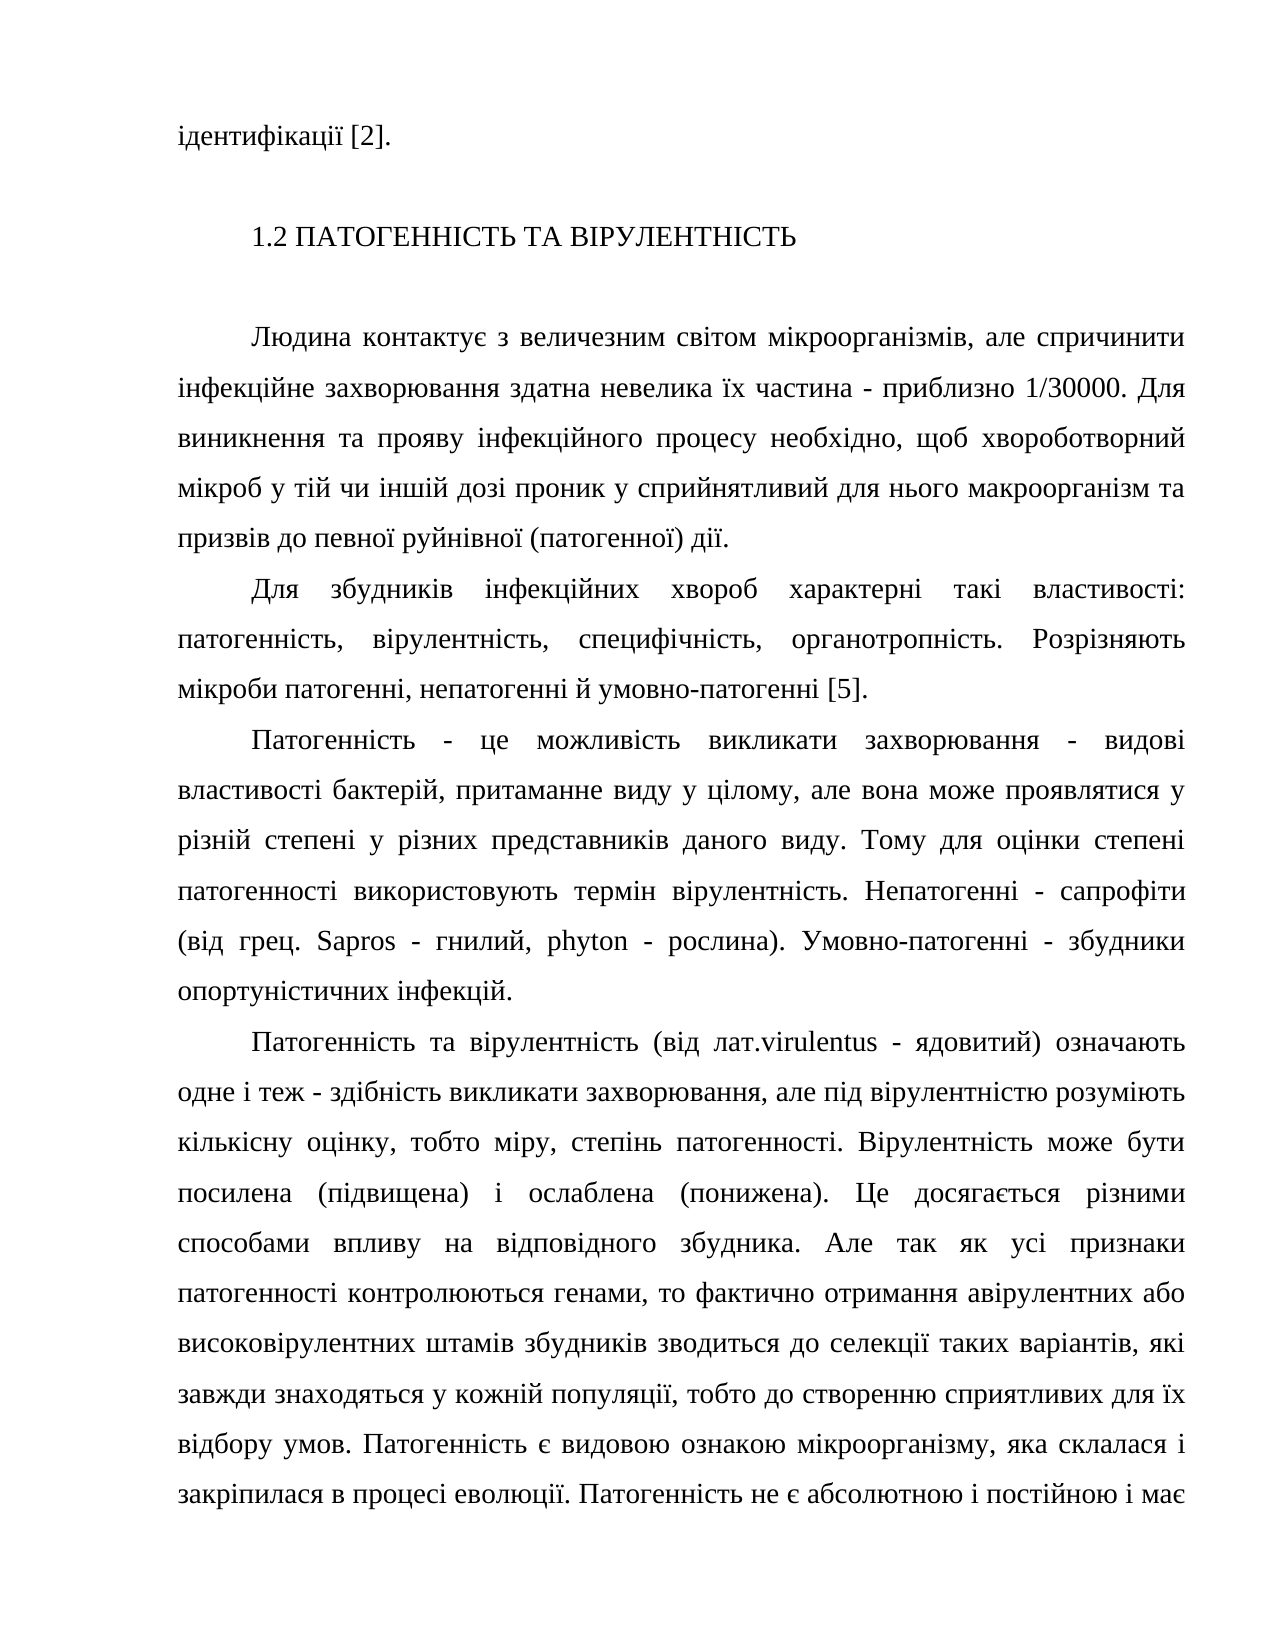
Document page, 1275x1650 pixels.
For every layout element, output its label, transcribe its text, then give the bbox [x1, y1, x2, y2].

text Людина контактує з величезним світом мікроорганізмів, але спричинити інфекційне захворювання здатна невелика їх частина - приблизно 1/30000. Для виникнення та прояву інфекційного процесу необхідно, щоб хвороботворний мікроб у тій чи іншій дозі проник у сприйнятливий для нього макроорганізм та призвів до певної руйнівної (патогенної) дії. [177, 319, 1186, 554]
subtitle 1.2 Патогенність та вірулентність [177, 219, 1186, 252]
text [177, 118, 1186, 152]
text Для збудників інфекційних хвороб характерні такі властивості: патогенність, вірулентність, специфічність, органотропність. Розрізняють мікроби патогенні, непатогенні й умовно-патогенні [5]. [177, 571, 1186, 705]
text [177, 1024, 1186, 1510]
text Патогенність - це можливість викликати захворювання - видові властивості бактерій, притаманне виду у цілому, але вона може проявлятися у різній степені у різних представників даного виду. Тому для оцінки степені патогенності використовують термін вірулентність. Непатогенні - сапрофіти (від грец. Sapros - гнилий, phyton - рослина). Умовно-патогенні - збудники опортуністичних інфекцій. [177, 722, 1186, 1007]
